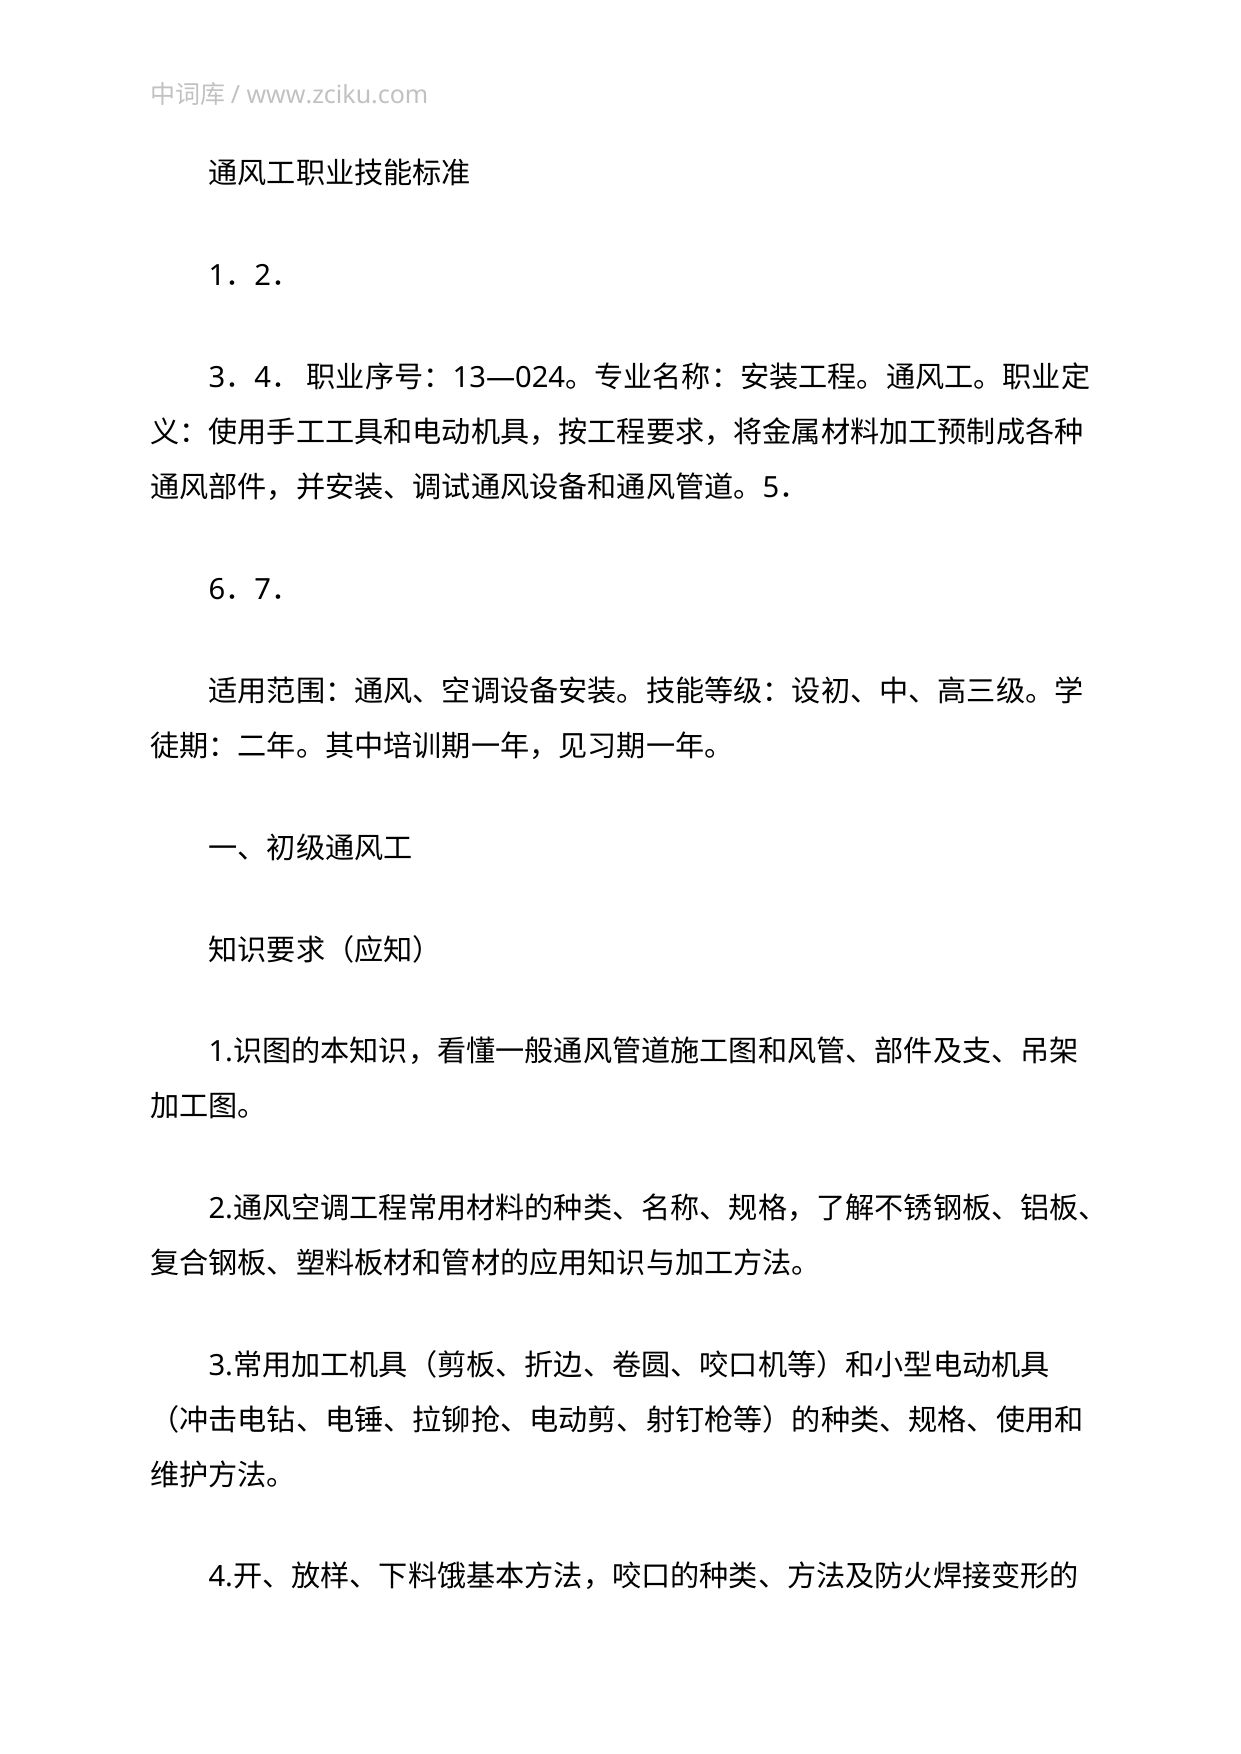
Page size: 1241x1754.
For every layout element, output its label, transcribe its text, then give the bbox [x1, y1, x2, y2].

text 1.识图的本知识，看懂一般通风管道施工图和风管、部件及支、吊架加工图。 [150, 1028, 1090, 1125]
text 3．4． 职业序号：13—024。专业名称：安装工程。通风工。职业定义：使用手工工具和电动机具，按工程要求，将金属材料加工预制成各种通风部件，并安装、调试通风设备和通风管道。5． [150, 354, 1090, 506]
text 3.常用加工机具（剪板、折边、卷圆、咬口机等）和小型电动机具（冲击电钻、电锤、拉铆抢、电动剪、射钉枪等）的种类、规格、使用和维护方法。 [150, 1341, 1090, 1493]
text 通风工职业技能标准 [150, 150, 1090, 192]
text 适用范围：通风、空调设备安装。技能等级：设初、中、高三级。学徒期：二年。其中培训期一年，见习期一年。 [150, 668, 1090, 765]
text 2.通风空调工程常用材料的种类、名称、规格，了解不锈钢板、铝板、复合钢板、塑料板材和管材的应用知识与加工方法。 [150, 1184, 1090, 1282]
text 6．7． [150, 566, 1090, 608]
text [150, 1553, 1090, 1595]
text 知识要求（应知） [150, 926, 1090, 968]
text 一、初级通风工 [150, 824, 1090, 867]
text 1．2． [150, 252, 1090, 294]
